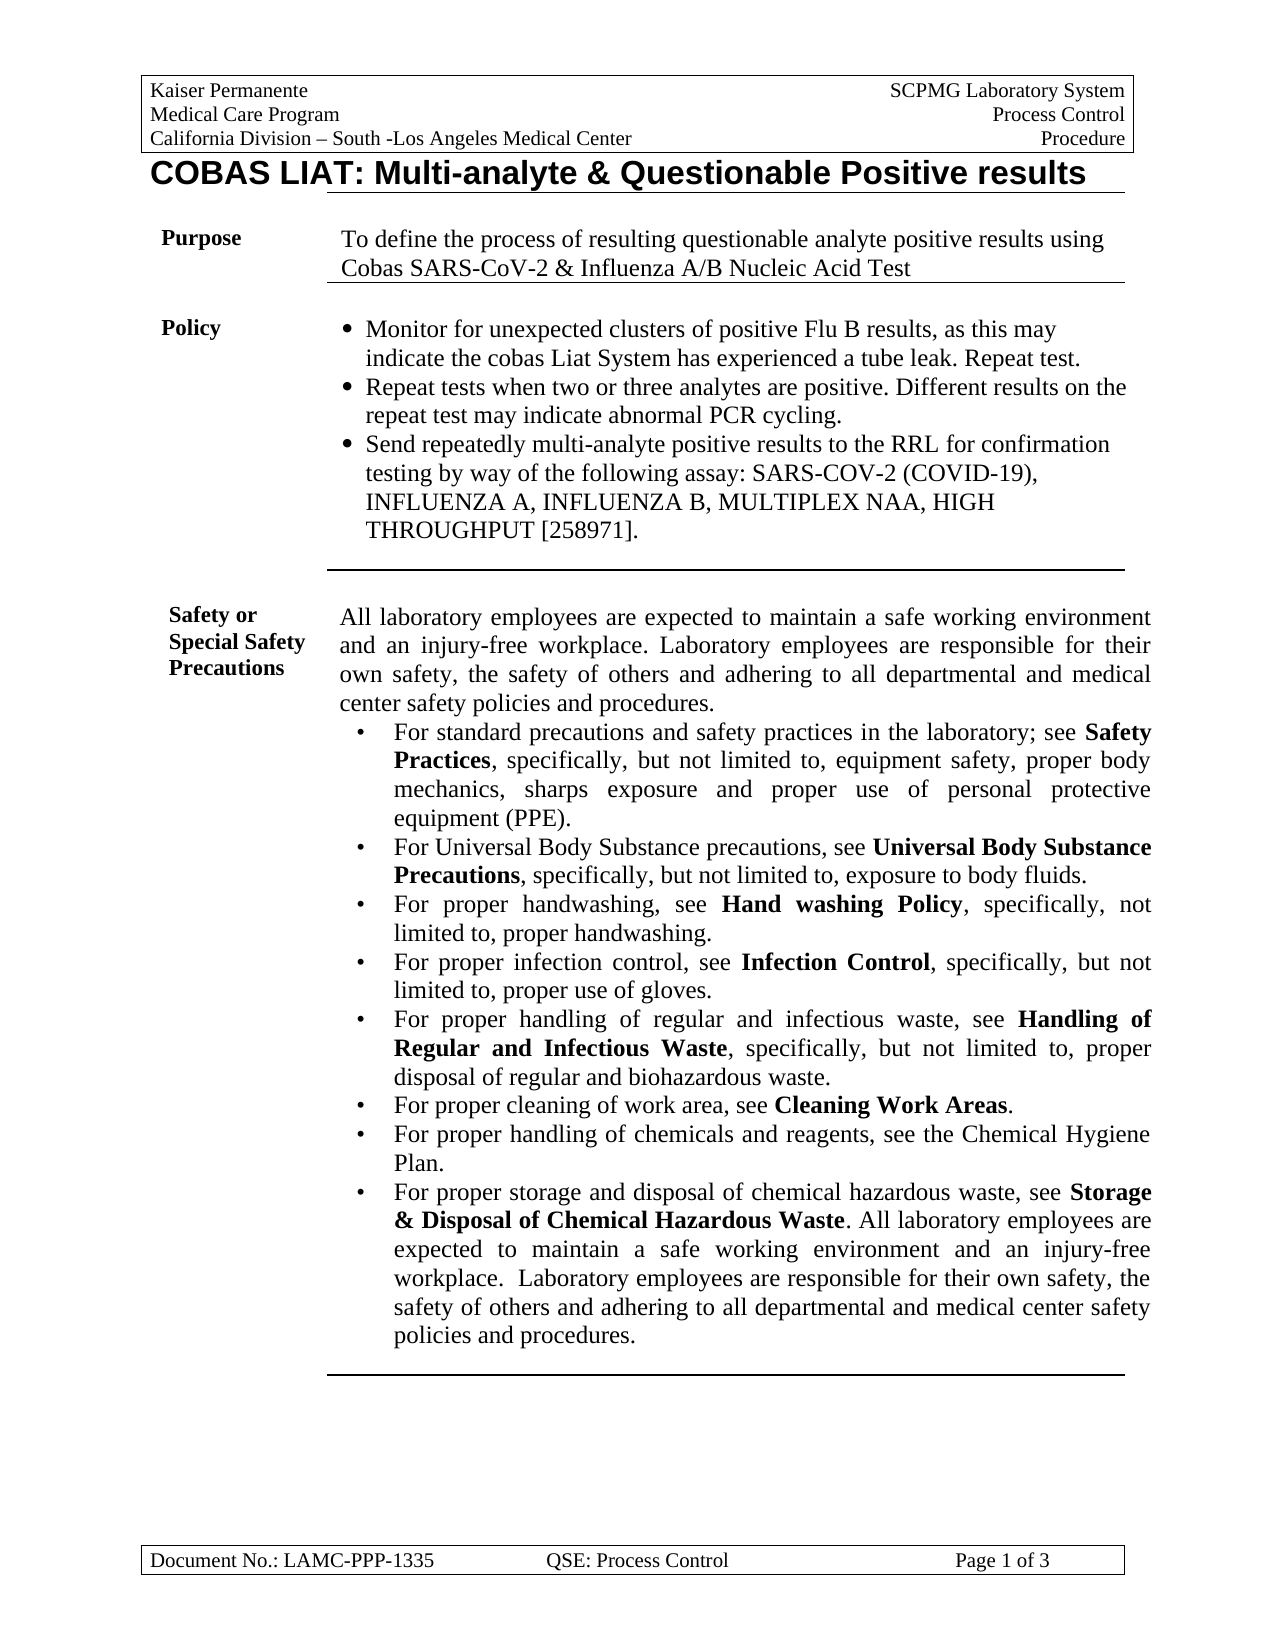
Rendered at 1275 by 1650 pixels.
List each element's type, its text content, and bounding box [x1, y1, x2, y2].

table_header [150, 602, 328, 1349]
table_header Purpose [150, 224, 329, 282]
table_header Monitor for unexpected clusters of positive Flu B results, as this may indicate the cobas Liat System has experienced a tube leak. Repeat test. Repeat tests when two or three analytes are positive. Different results on the repeat test may indicate abnormal PCR cycling. Send repeatedly multi-analyte positive results to the RRL for confirmation testing by way of the following assay: SARS-COV-2 (COVID-19), INFLUENZA A, INFLUENZA B, MULTIPLEX NAA, HIGH THROUGHPUT [258971]. [332, 314, 1146, 544]
table_header Policy [150, 314, 332, 544]
text COBAS LIAT: Multi-analyte & Questionable Positive results [150, 153, 1125, 192]
table_header All laboratory employees are expected to maintain a safe working environment and an injury-free workplace. Laboratory employees are responsible for their own safety, the safety of others and adhering to all departmental and medical center safety policies and procedures. For standard precautions and safety practices in the laboratory; see Safety Practices, specifically, but not limited to, equipment safety, proper body mechanics, sharps exposure and proper use of personal protective equipment (PPE). For Universal Body Substance precautions, see Universal Body Substance Precautions, specifically, but not limited to, exposure to body fluids. For proper handwashing, see Hand washing Policy, specifically, not limited to, proper handwashing. For proper infection control, see Infection Control, specifically, but not limited to, proper use of gloves. For proper handling of regular and infectious waste, see Handling of Regular and Infectious Waste, specifically, but not limited to, proper disposal of regular and biohazardous waste. For proper cleaning of work area, see Cleaning Work Areas. For proper handling of chemicals and reagents, see the Chemical Hygiene Plan. For proper storage and disposal of chemical hazardous waste, see Storage & Disposal of Chemical Hazardous Waste. All laboratory employees are expected to maintain a safe working environment and an injury-free workplace. Laboratory employees are responsible for their own safety, the safety of others and adhering to all departmental and medical center safety policies and procedures. [328, 602, 1163, 1349]
table_header To define the process of resulting questionable analyte positive results using Cobas SARS-CoV-2 & Influenza A/B Nucleic Acid Test [330, 224, 1134, 282]
